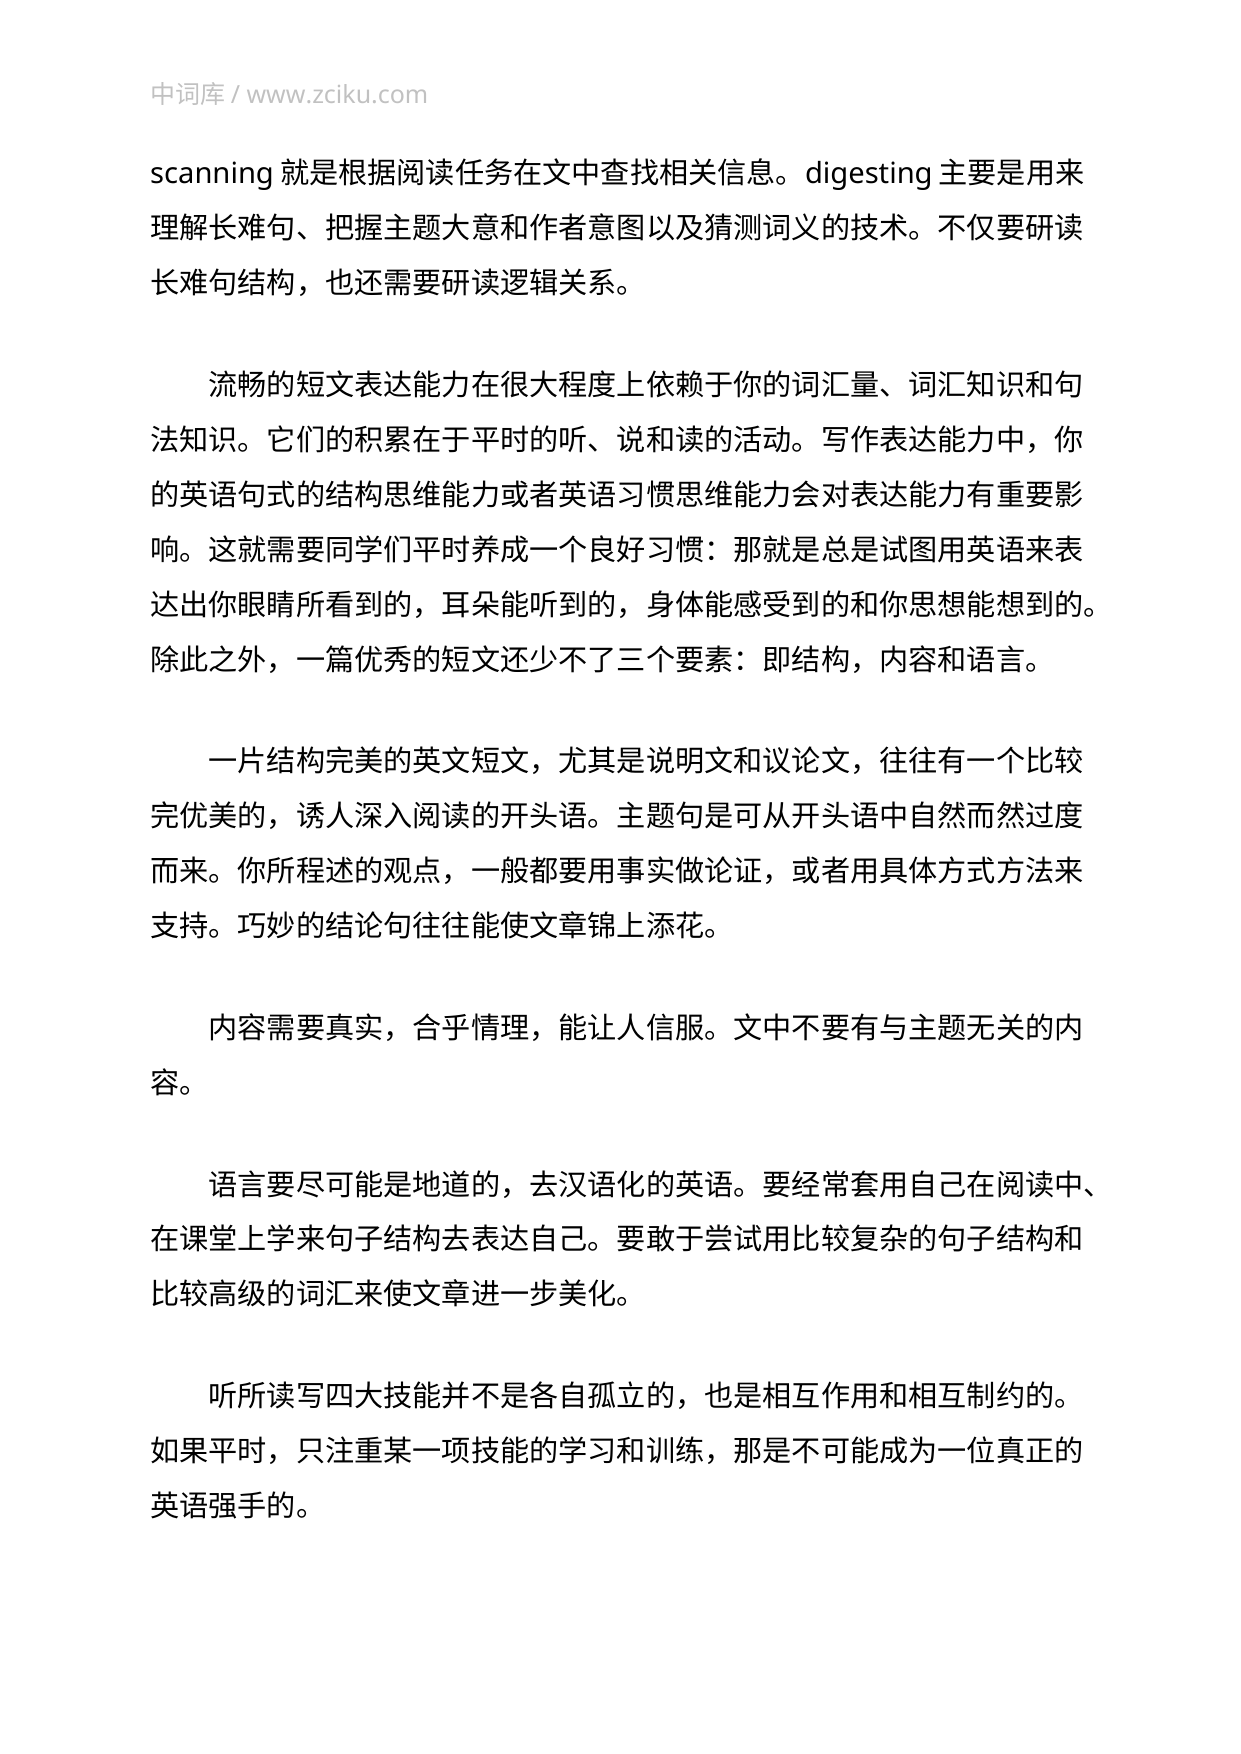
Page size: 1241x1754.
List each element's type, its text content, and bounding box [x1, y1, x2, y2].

text 内容需要真实，合乎情理，能让人信服。文中不要有与主题无关的内容。 [150, 1004, 1090, 1102]
text 一片结构完美的英文短文，尤其是说明文和议论文，往往有一个比较完优美的，诱人深入阅读的开头语。主题句是可从开头语中自然而然过度而来。你所程述的观点，一般都要用事实做论证，或者用具体方式方法来支持。巧妙的结论句往往能使文章锦上添花。 [150, 738, 1090, 945]
text 语言要尽可能是地道的，去汉语化的英语。要经常套用自己在阅读中、在课堂上学来句子结构去表达自己。要敢于尝试用比较复杂的句子结构和比较高级的词汇来使文章进一步美化。 [150, 1161, 1090, 1313]
text 流畅的短文表达能力在很大程度上依赖于你的词汇量、词汇知识和句法知识。它们的积累在于平时的听、说和读的活动。写作表达能力中，你的英语句式的结构思维能力或者英语习惯思维能力会对表达能力有重要影响。这就需要同学们平时养成一个良好习惯：那就是总是试图用英语来表达出你眼睛所看到的，耳朵能听到的，身体能感受到的和你思想能想到的。除此之外，一篇优秀的短文还少不了三个要素：即结构，内容和语言。 [150, 362, 1090, 678]
text 听所读写四大技能并不是各自孤立的，也是相互作用和相互制约的。如果平时，只注重某一项技能的学习和训练，那是不可能成为一位真正的英语强手的。 [150, 1373, 1090, 1525]
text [150, 150, 1090, 302]
